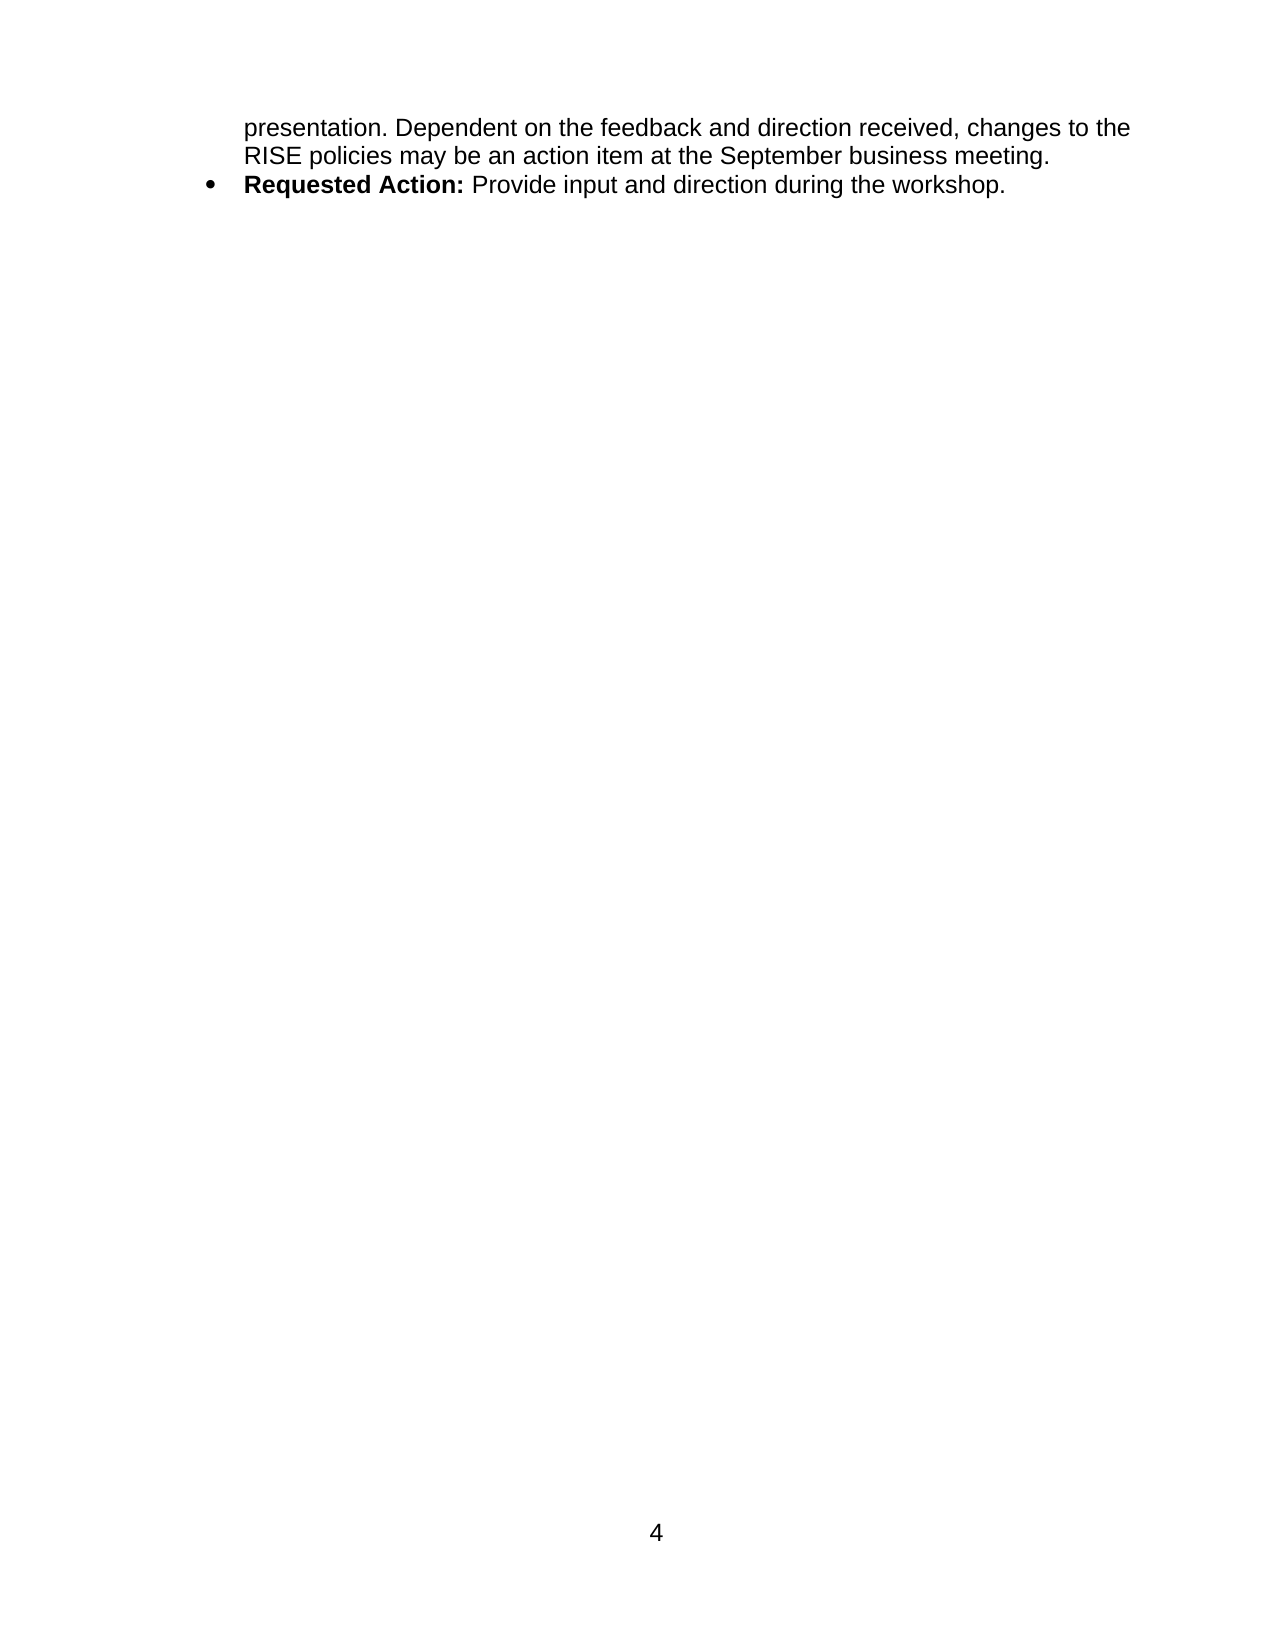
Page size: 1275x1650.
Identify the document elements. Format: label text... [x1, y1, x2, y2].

list Requested Action: Provide input and direction during the workshop. [206, 170, 1162, 199]
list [206, 112, 1162, 170]
